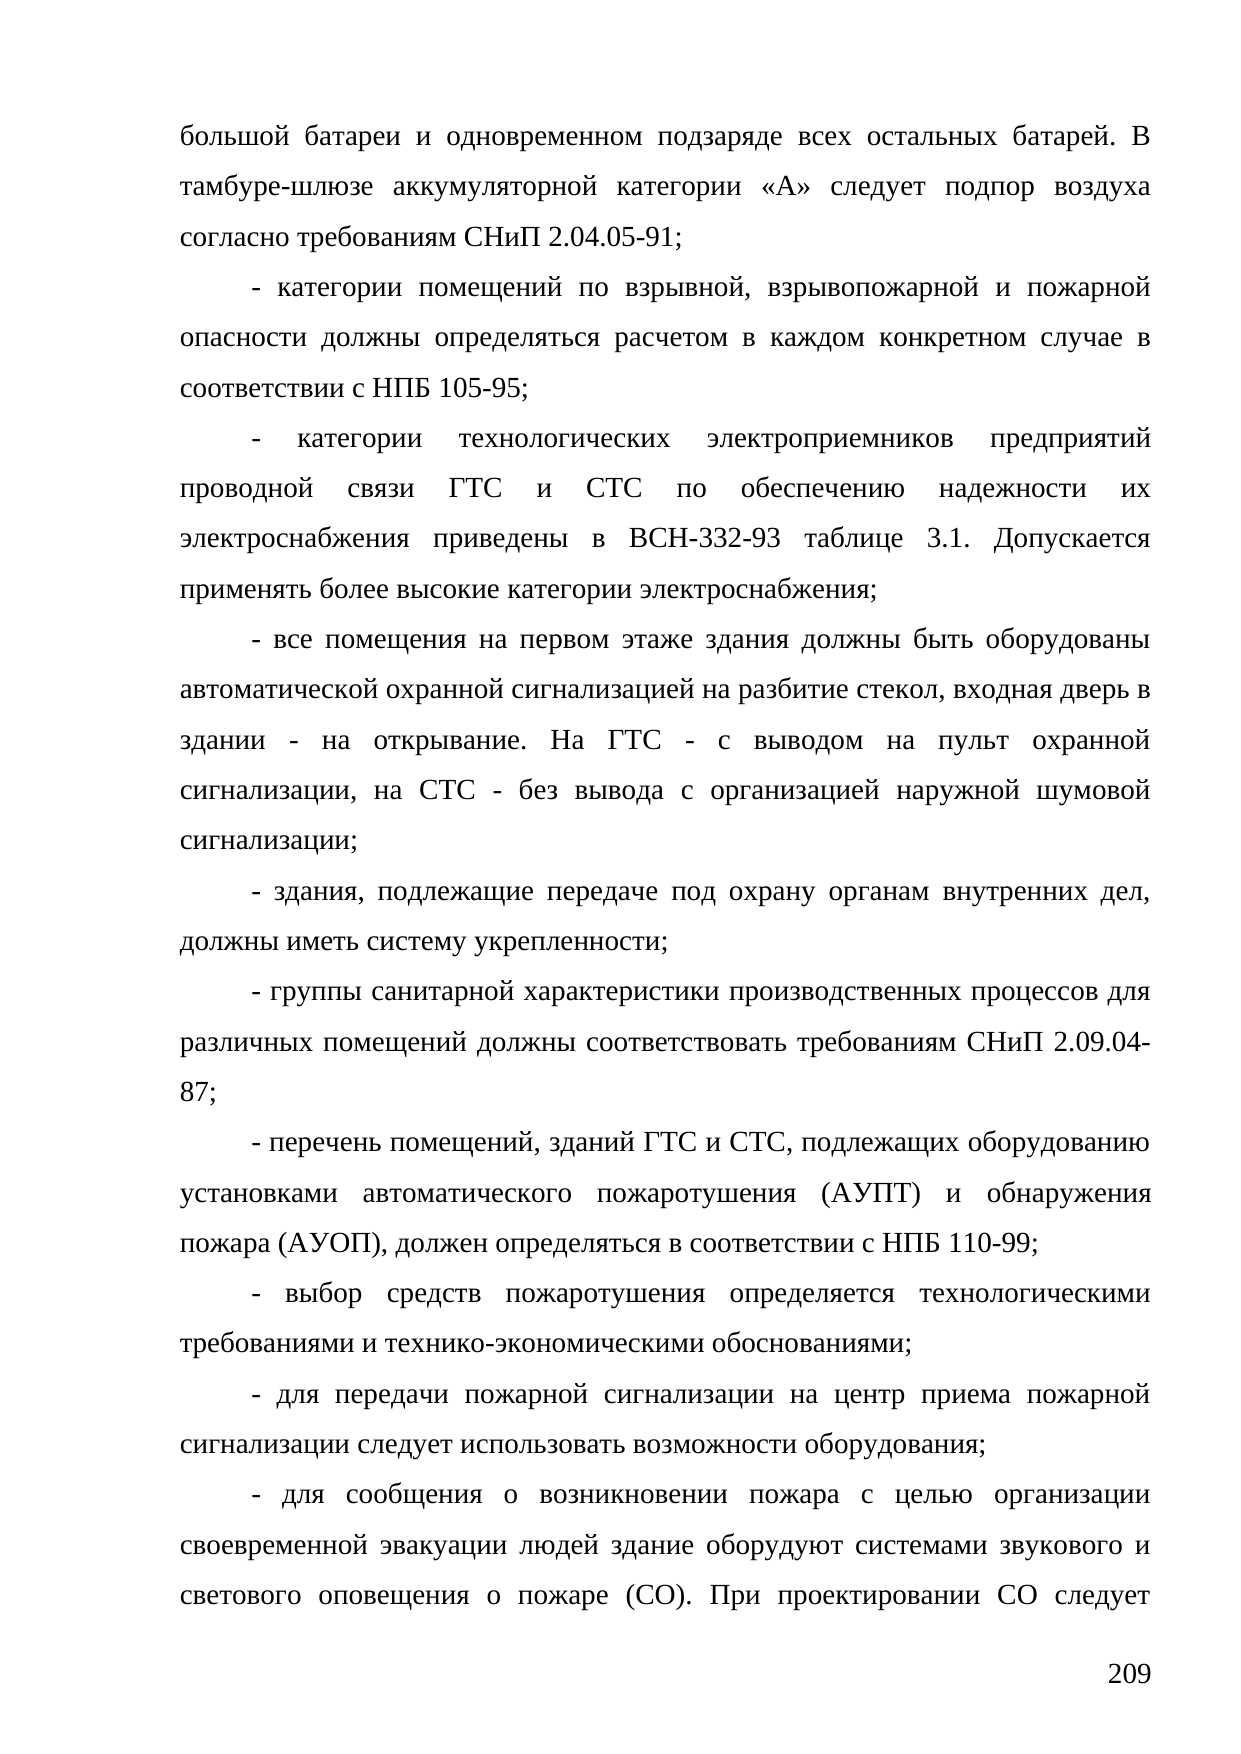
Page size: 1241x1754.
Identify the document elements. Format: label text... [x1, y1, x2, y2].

text - категории помещений по взрывной, взрывопожарной и пожарной опасности должны определяться расчетом в каждом конкретном случае в соответствии с НПБ 105-95; [179, 269, 1151, 403]
text - все помещения на первом этаже здания должны быть оборудованы автоматической охранной сигнализацией на разбитие стекол, входная дверь в здании - на открывание. На ГТС - с выводом на пульт охранной сигнализации, на СТС - без вывода с организацией наружной шумовой сигнализации; [179, 621, 1151, 856]
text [179, 1477, 1151, 1611]
text - здания, подлежащие передаче под охрану органам внутренних дел, должны иметь систему укрепленности; [179, 873, 1151, 957]
text - для передачи пожарной сигнализации на центр приема пожарной сигнализации следует использовать возможности оборудования; [179, 1376, 1151, 1460]
text - перечень помещений, зданий ГТС и СТС, подлежащих оборудованию установками автоматического пожаротушения (АУПТ) и обнаружения пожара (АУОП), должен определяться в соответствии с НПБ 110-99; [179, 1124, 1151, 1258]
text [179, 118, 1151, 252]
text - категории технологических электроприемников предприятий проводной связи ГТС и СТС по обеспечению надежности их электроснабжения приведены в ВСН-332-93 таблице 3.1. Допускается применять более высокие категории электроснабжения; [179, 420, 1151, 604]
text - выбор средств пожаротушения определяется технологическими требованиями и технико-экономическими обоснованиями; [179, 1275, 1151, 1359]
text - группы санитарной характеристики производственных процессов для различных помещений должны соответствовать требованиям СНиП 2.09.04-87; [179, 973, 1151, 1108]
